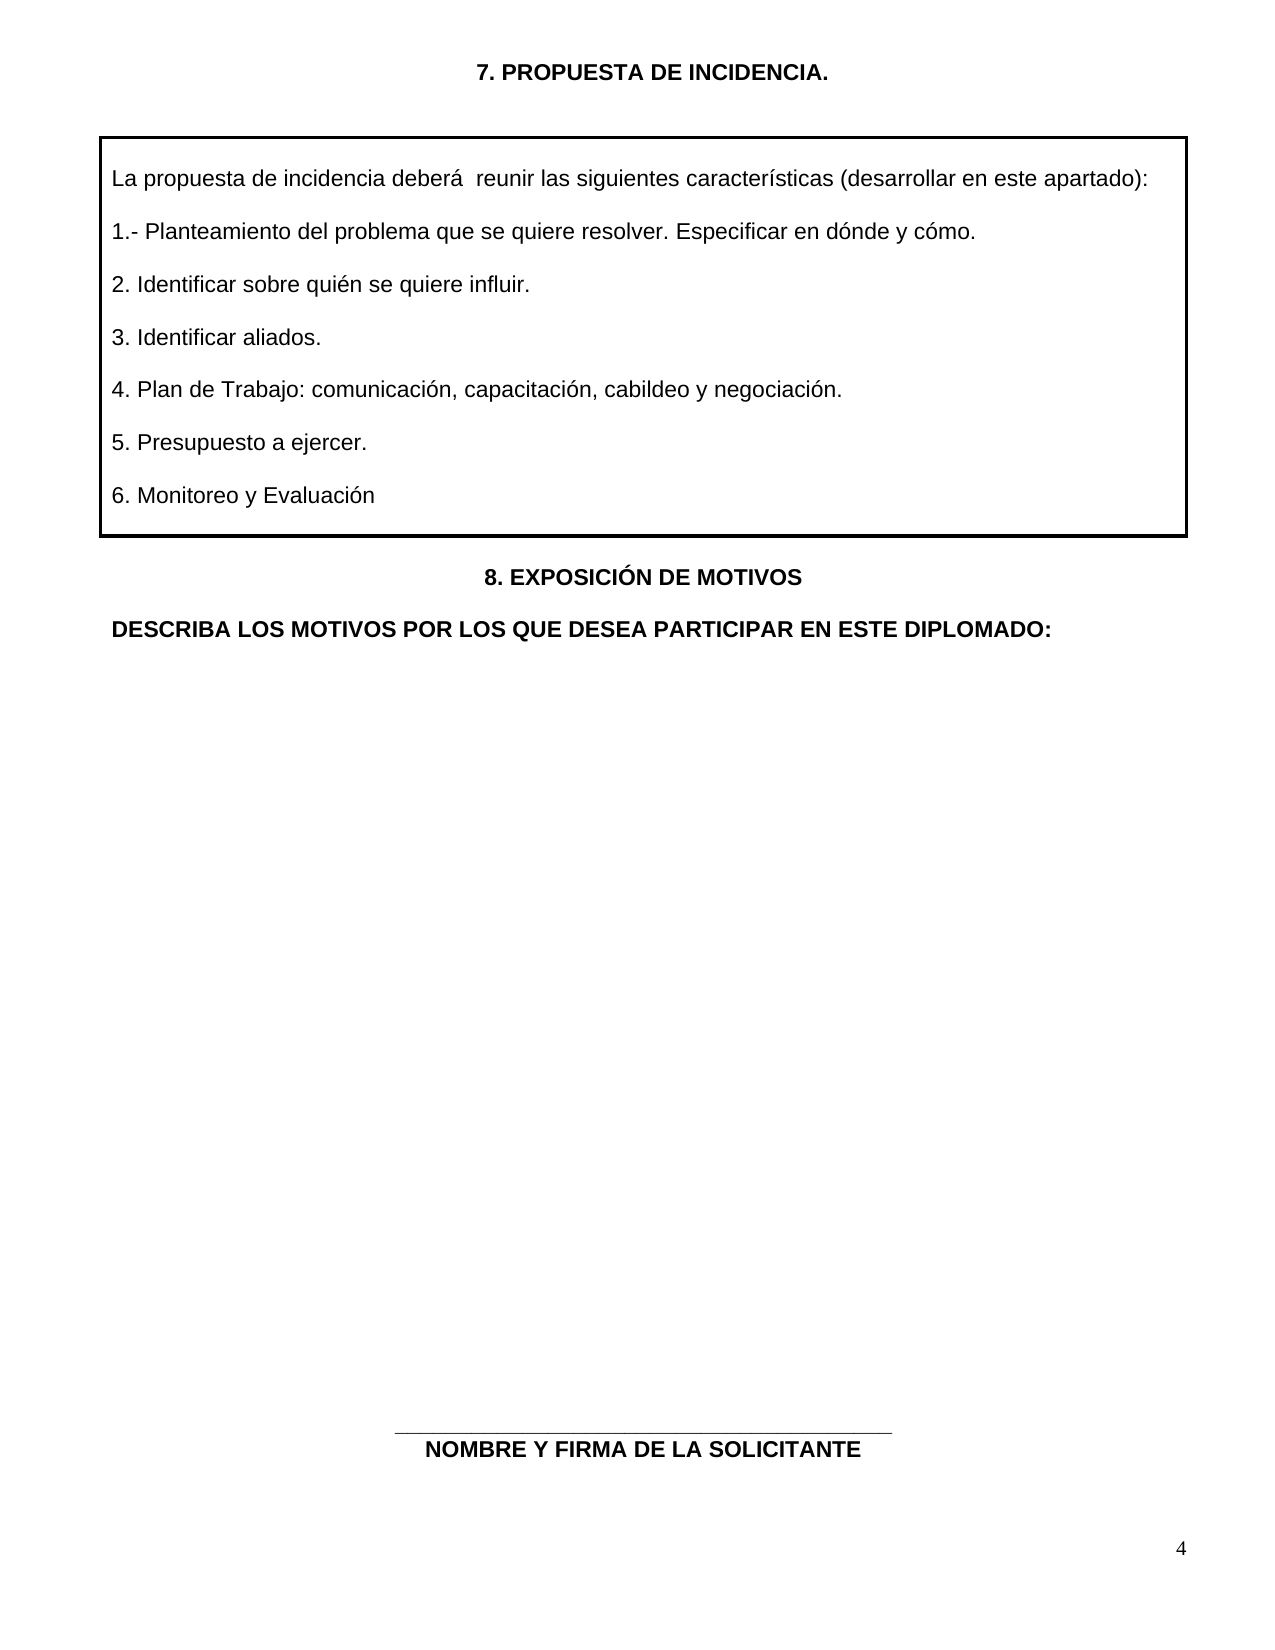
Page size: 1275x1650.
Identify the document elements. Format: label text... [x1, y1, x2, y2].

table_header La propuesta de incidencia deberá reunir las siguientes características (desarrollar en este apartado): 1.- Planteamiento del problema que se quiere resolver. Especificar en dónde y cómo. 2. Identificar sobre quién se quiere influir. 3. Identificar aliados. 4. Plan de Trabajo: comunicación, capacitación, cabildeo y negociación. 5. Presupuesto a ejercer. 6. Monitoreo y Evaluación [102, 139, 1185, 534]
subtitle 7. PROPUESTA DE INCIDENCIA. [118, 59, 1186, 85]
table_cell 8. EXPOSICIÓN DE MOTIVOS DESCRIBA LOS MOTIVOS POR LOS QUE DESEA PARTICIPAR EN ESTE DIPLOMADO: _______________________________________ NOMBRE Y FIRMA DE LA SOLICITANTE [100, 538, 1186, 1462]
